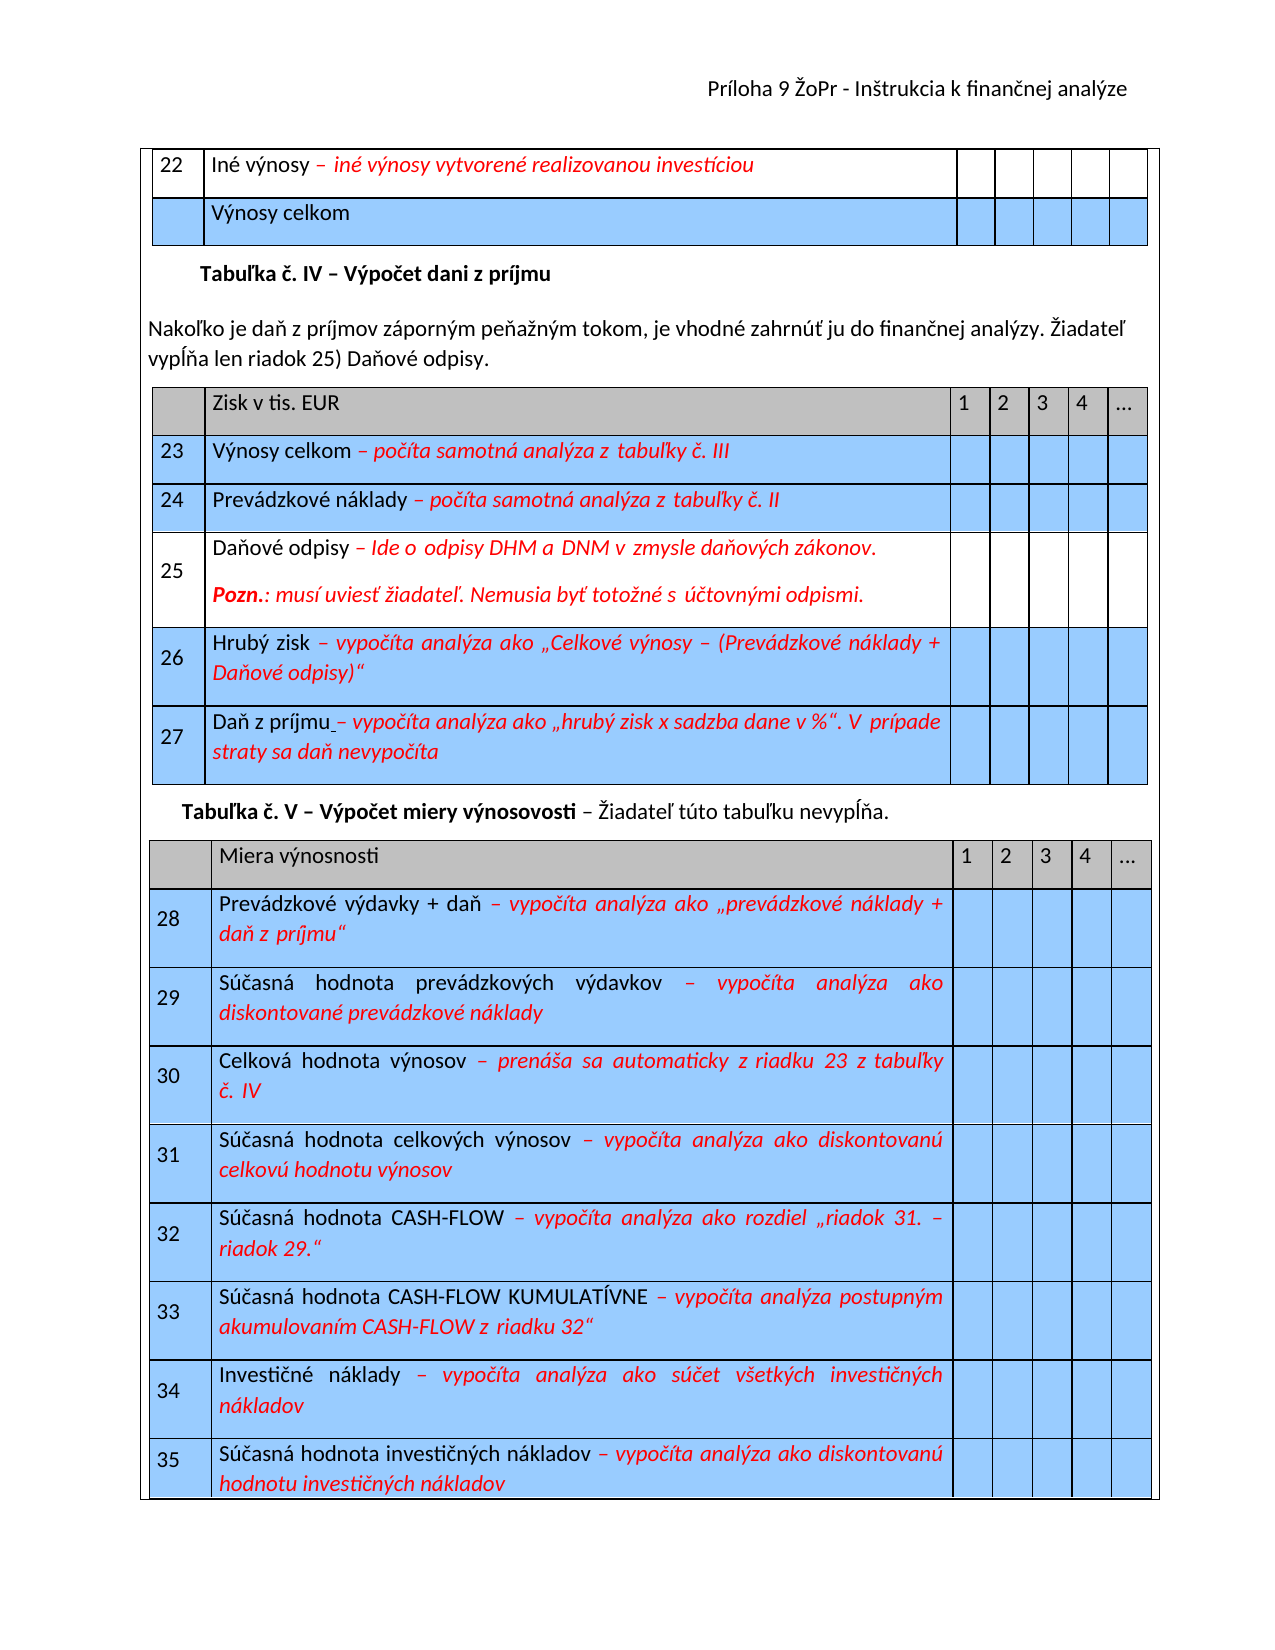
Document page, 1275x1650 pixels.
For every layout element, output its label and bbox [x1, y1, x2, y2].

table_cell [141, 149, 1159, 1499]
